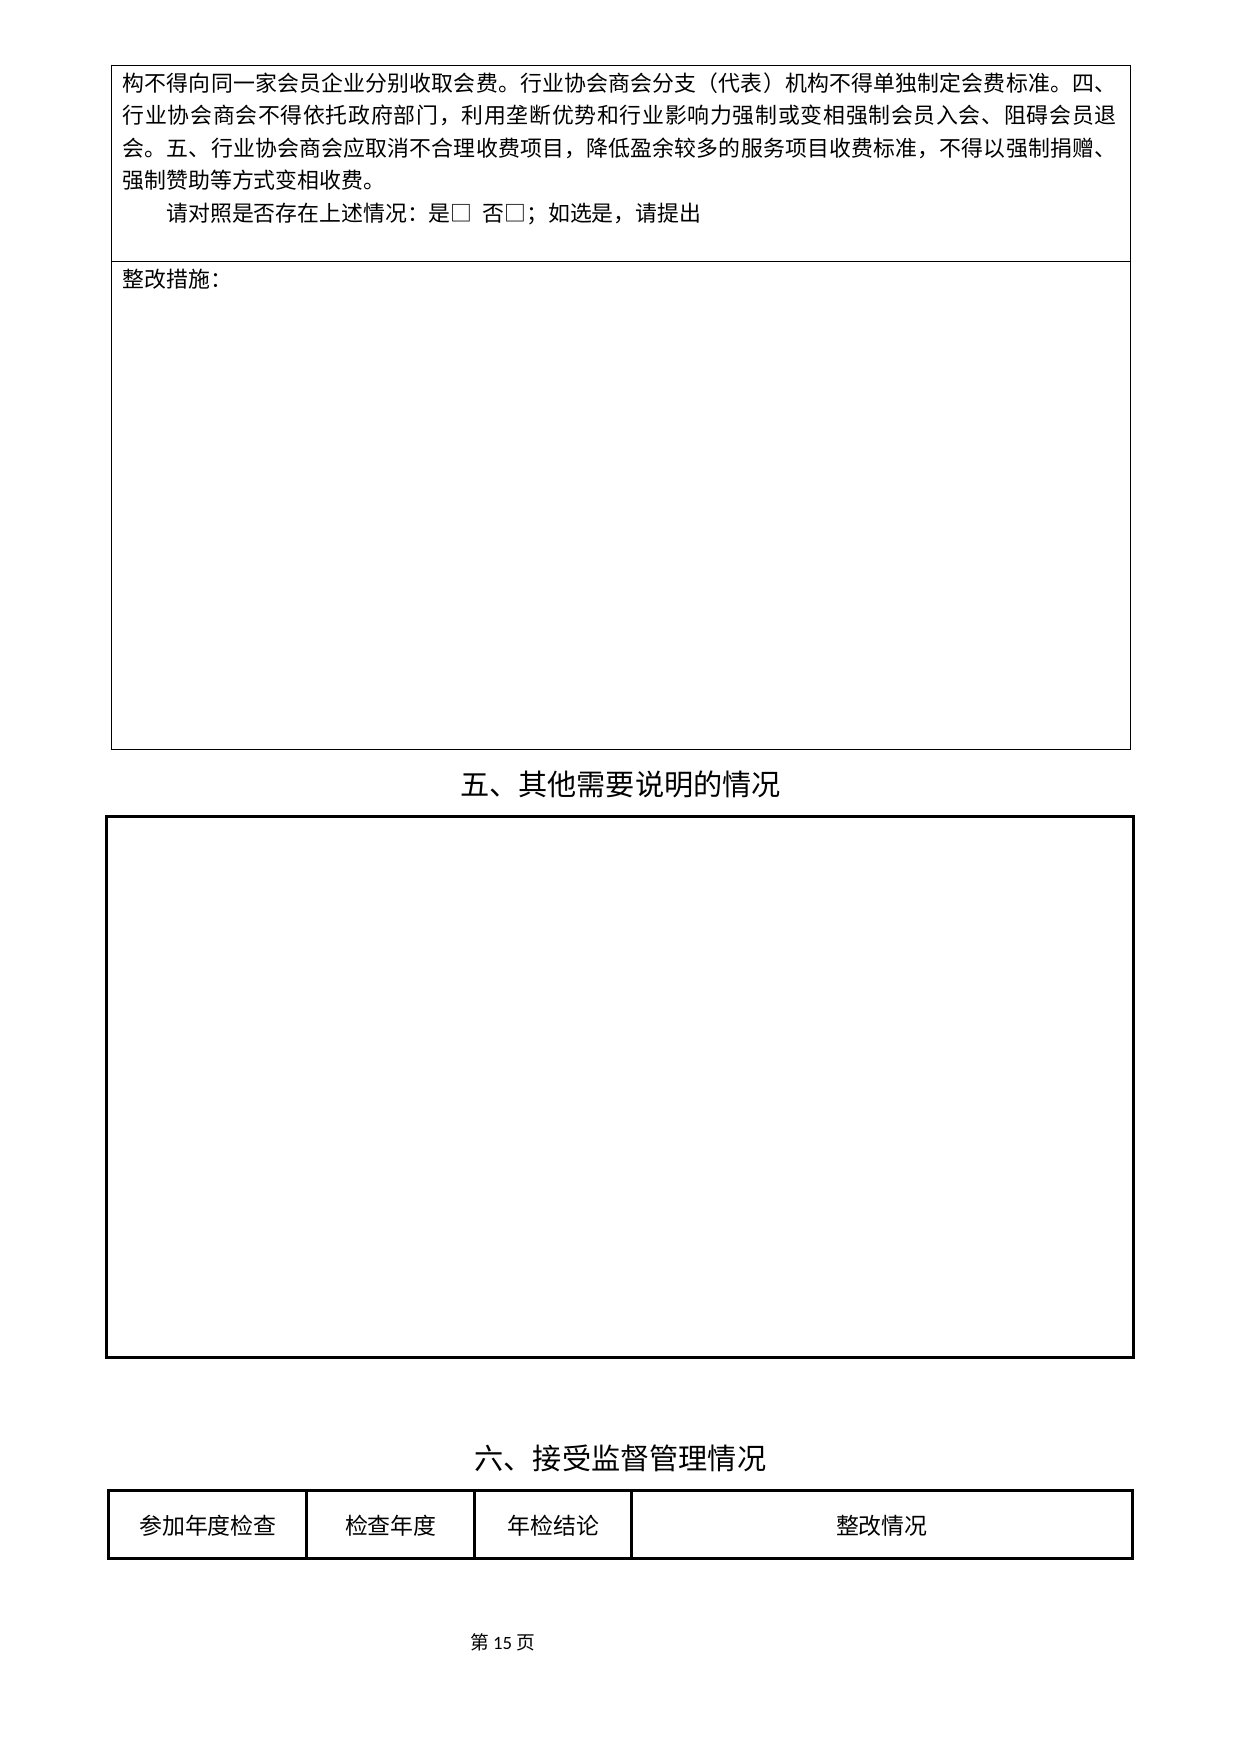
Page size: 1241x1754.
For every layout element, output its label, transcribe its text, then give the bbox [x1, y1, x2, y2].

table_header 年检结论 [476, 1492, 630, 1557]
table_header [112, 66, 1130, 261]
text 六、接受监督管理情况 [117, 1424, 1123, 1489]
text 五、其他需要说明的情况 [117, 750, 1123, 815]
table_header 检查年度 [308, 1492, 473, 1557]
table_header 参加年度检查 [110, 1492, 305, 1557]
table_header 整改情况 [633, 1492, 1131, 1557]
table_header [108, 818, 1132, 1356]
table_cell 整改措施： [112, 262, 1130, 749]
